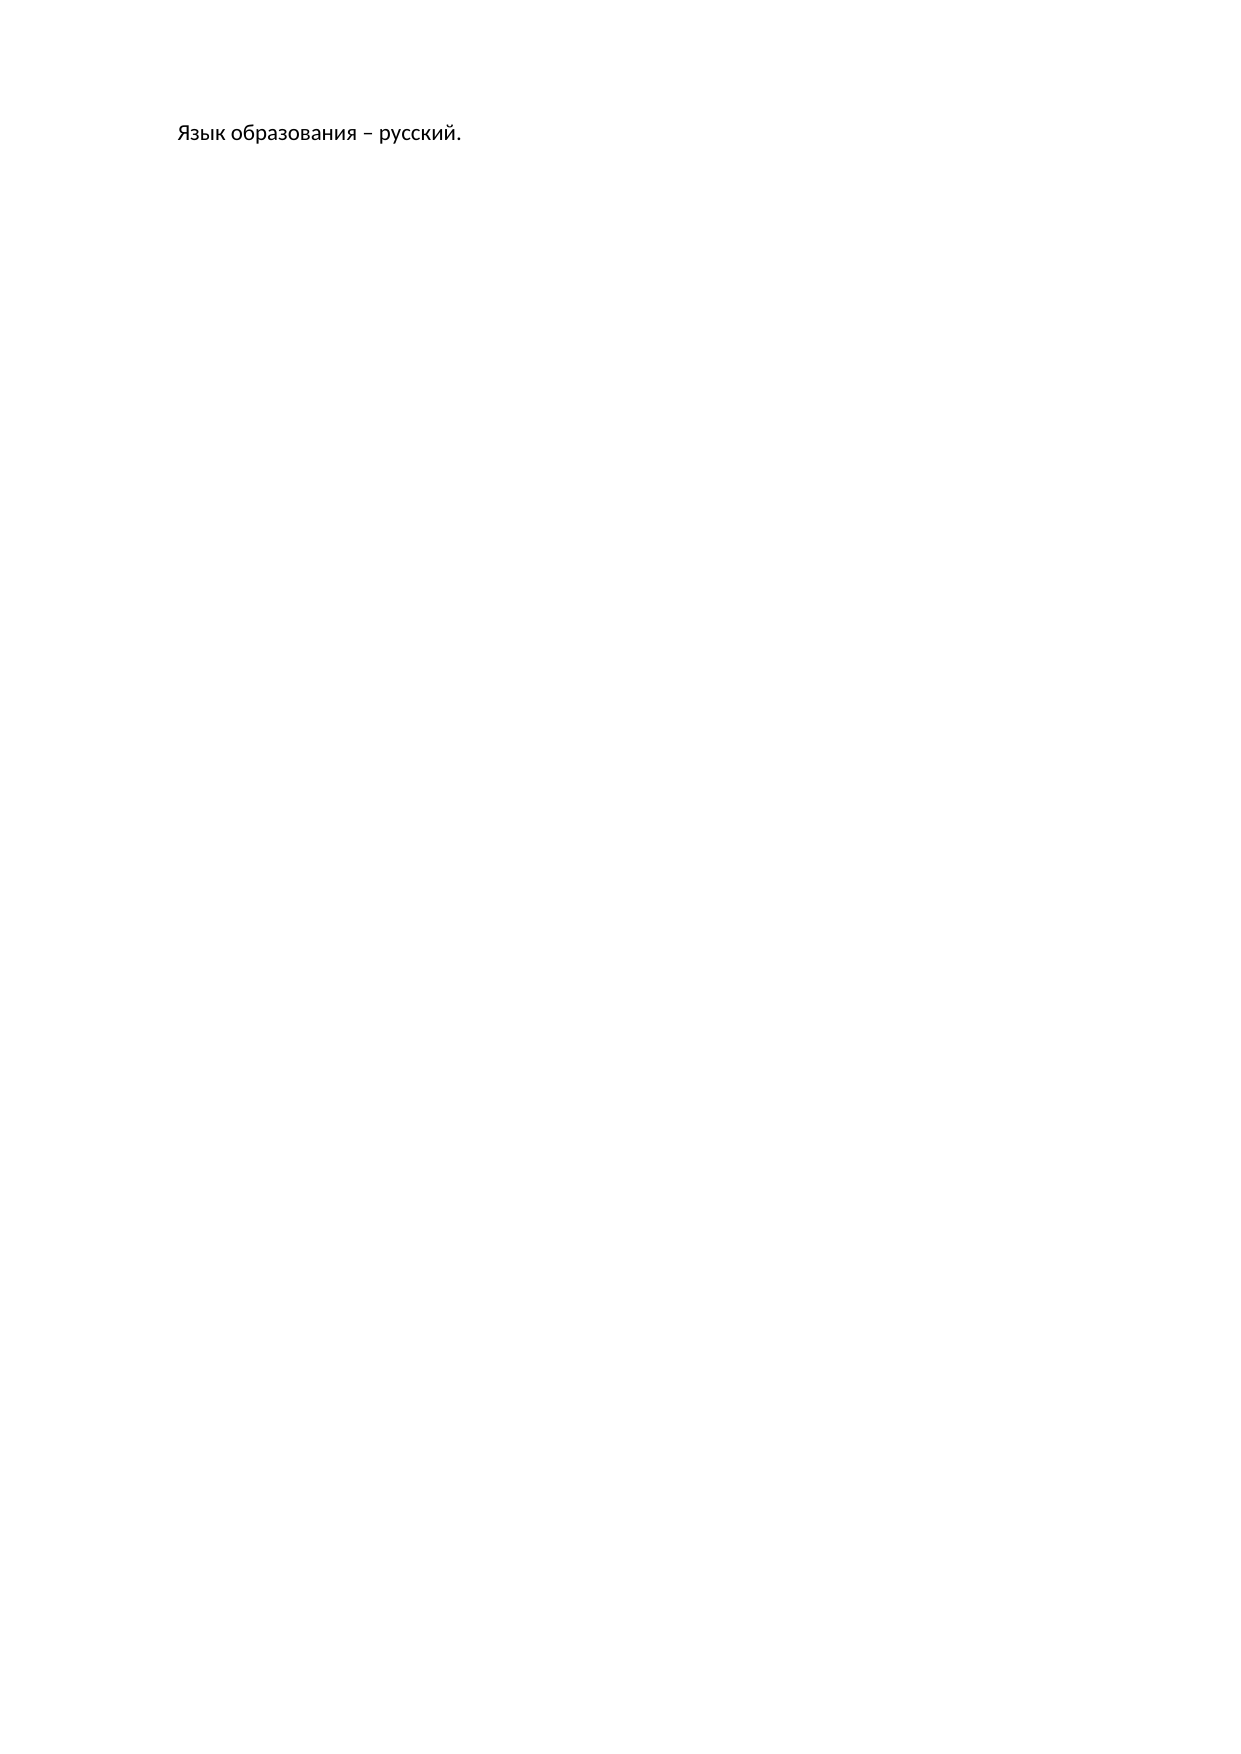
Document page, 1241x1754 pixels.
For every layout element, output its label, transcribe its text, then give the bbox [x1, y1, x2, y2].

text Язык образования – русский. [177, 118, 1152, 146]
